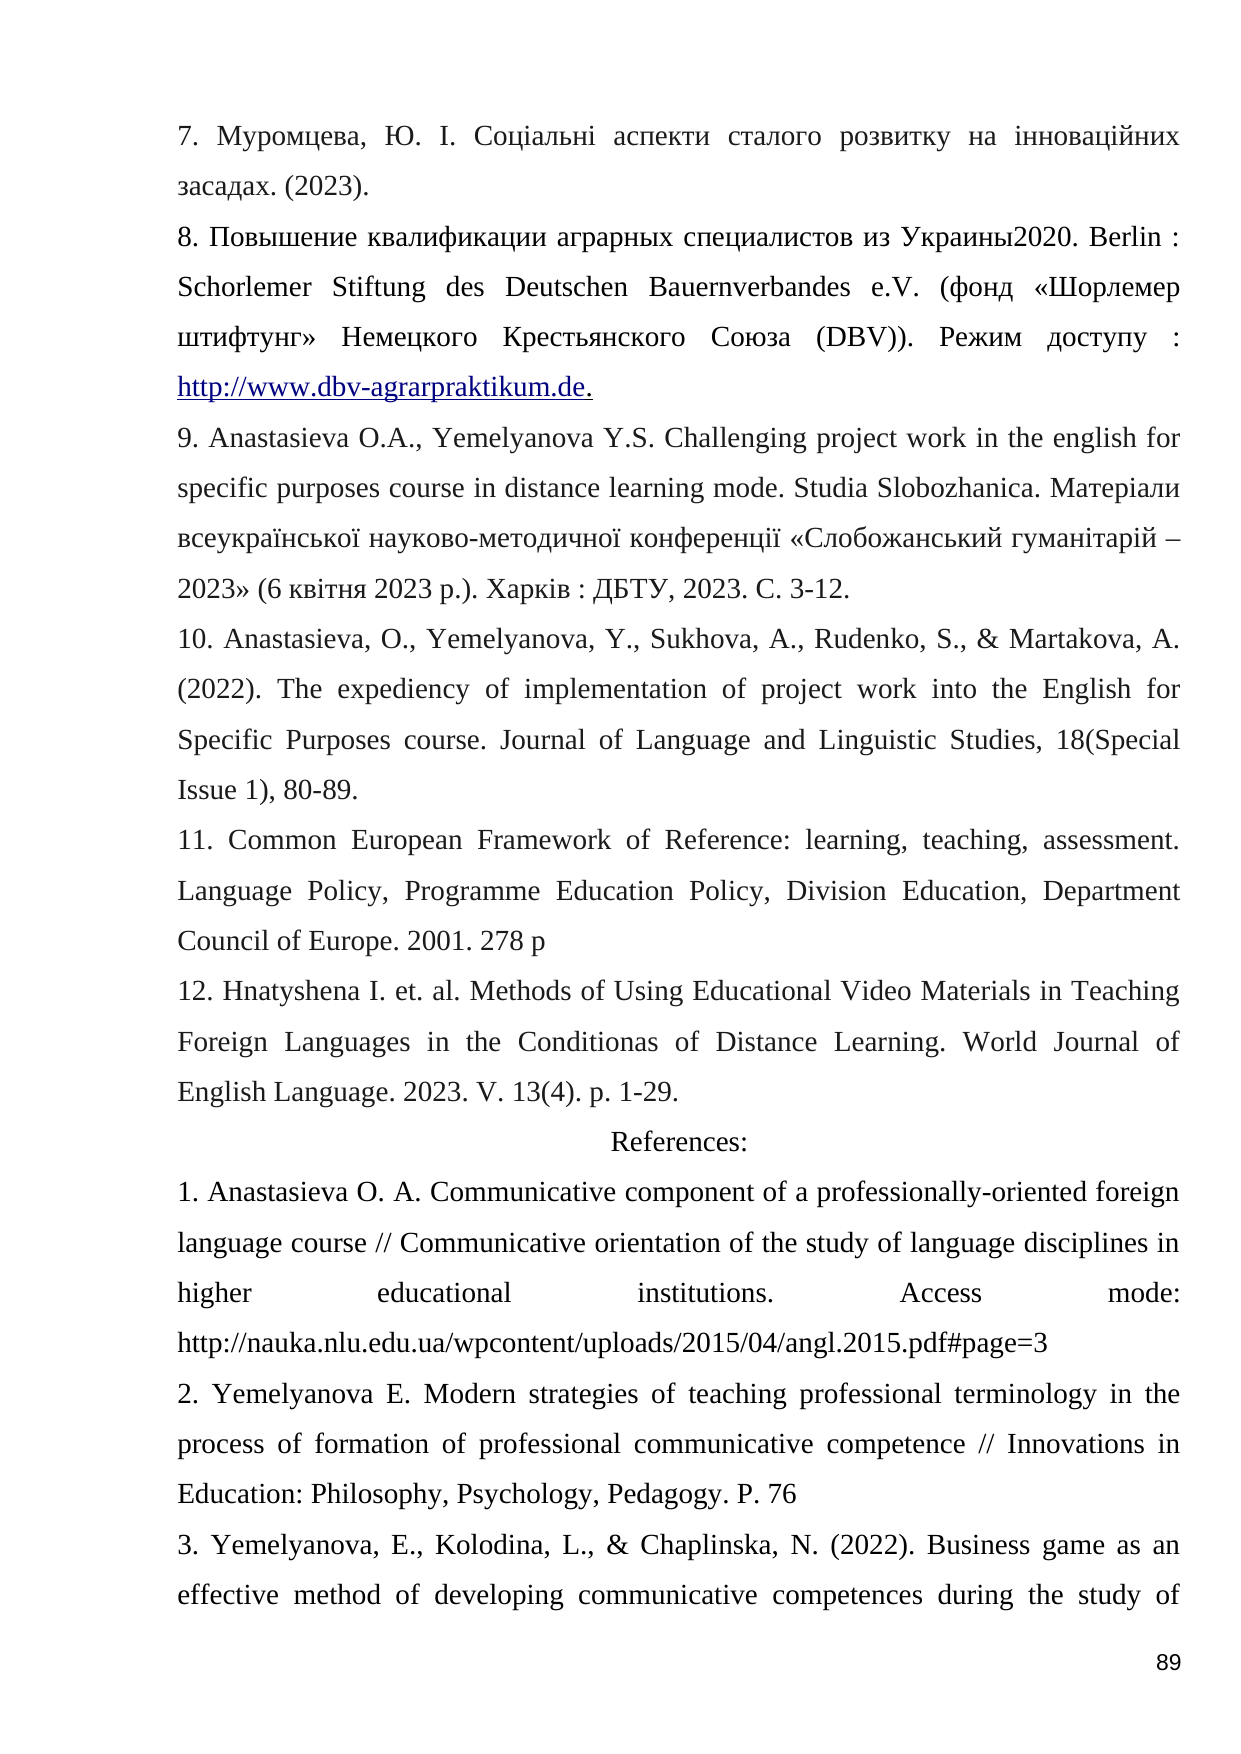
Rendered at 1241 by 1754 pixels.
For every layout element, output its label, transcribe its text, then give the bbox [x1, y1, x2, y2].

text 8. Повышение квалификации аграрных специалистов из Украины2020. Berlin : Schorlemer Stiftung des Deutschen Bauernverbandes e.V. (фонд «Шорлемер штифтунг» Немецкого Крестьянского Союза (DBV)). Режим доступу : http://www.dbv-agrarpraktikum.de. [177, 219, 1181, 403]
text 1. Anastasieva O. A. Communicative component of a professionally-oriented foreign language course // Communicative orientation of the study of language disciplines in higher educational institutions. Access mode: http://nauka.nlu.edu.ua/wpcontent/uploads/2015/04/angl.2015.pdf#page=3 [177, 1174, 1181, 1359]
text 2. Yemelyanova E. Modern strategies of teaching professional terminology in the process of formation of professional communicative competence // Innovations in Education: Philosophy, Psychology, Pedagogy. P. 76 [177, 1376, 1181, 1510]
text References: [177, 1124, 1181, 1158]
text 10. Anastasieva, O., Yemelyanova, Y., Sukhova, A., Rudenko, S., & Martakova, A. (2022). The expediency of implementation of project work into the English for Specific Purposes course. Journal of Language and Linguistic Studies, 18(Special Issue 1), 80-89. [177, 621, 1181, 806]
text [177, 1527, 1181, 1611]
text 7. Муромцева, Ю. І. Соціальні аспекти сталого розвитку на інноваційних засадах. (2023). [177, 118, 1181, 202]
text 9. Anastasieva O.A., Yemelyanova Y.S. Challenging project work in the english for specific purposes course in distance learning mode. Studia Slobozhanica. Матеріали всеукраїнської науково-методичної конференції «Слобожанський гуманітарій – 2023» (6 квітня 2023 р.). Харків : ДБТУ, 2023. С. 3-12. [177, 420, 1181, 604]
text 12. Hnatyshena I. et. al. Methods of Using Educational Video Materials in Teaching Foreign Languages in the Conditionas of Distance Learning. World Journal of English Language. 2023. V. 13(4). p. 1-29. [177, 973, 1181, 1107]
text 11. Common European Framework of Reference: learning, teaching, assessment. Language Policy, Programme Education Policy, Division Education, Department Council of Europe. 2001. 278 р [177, 822, 1181, 957]
